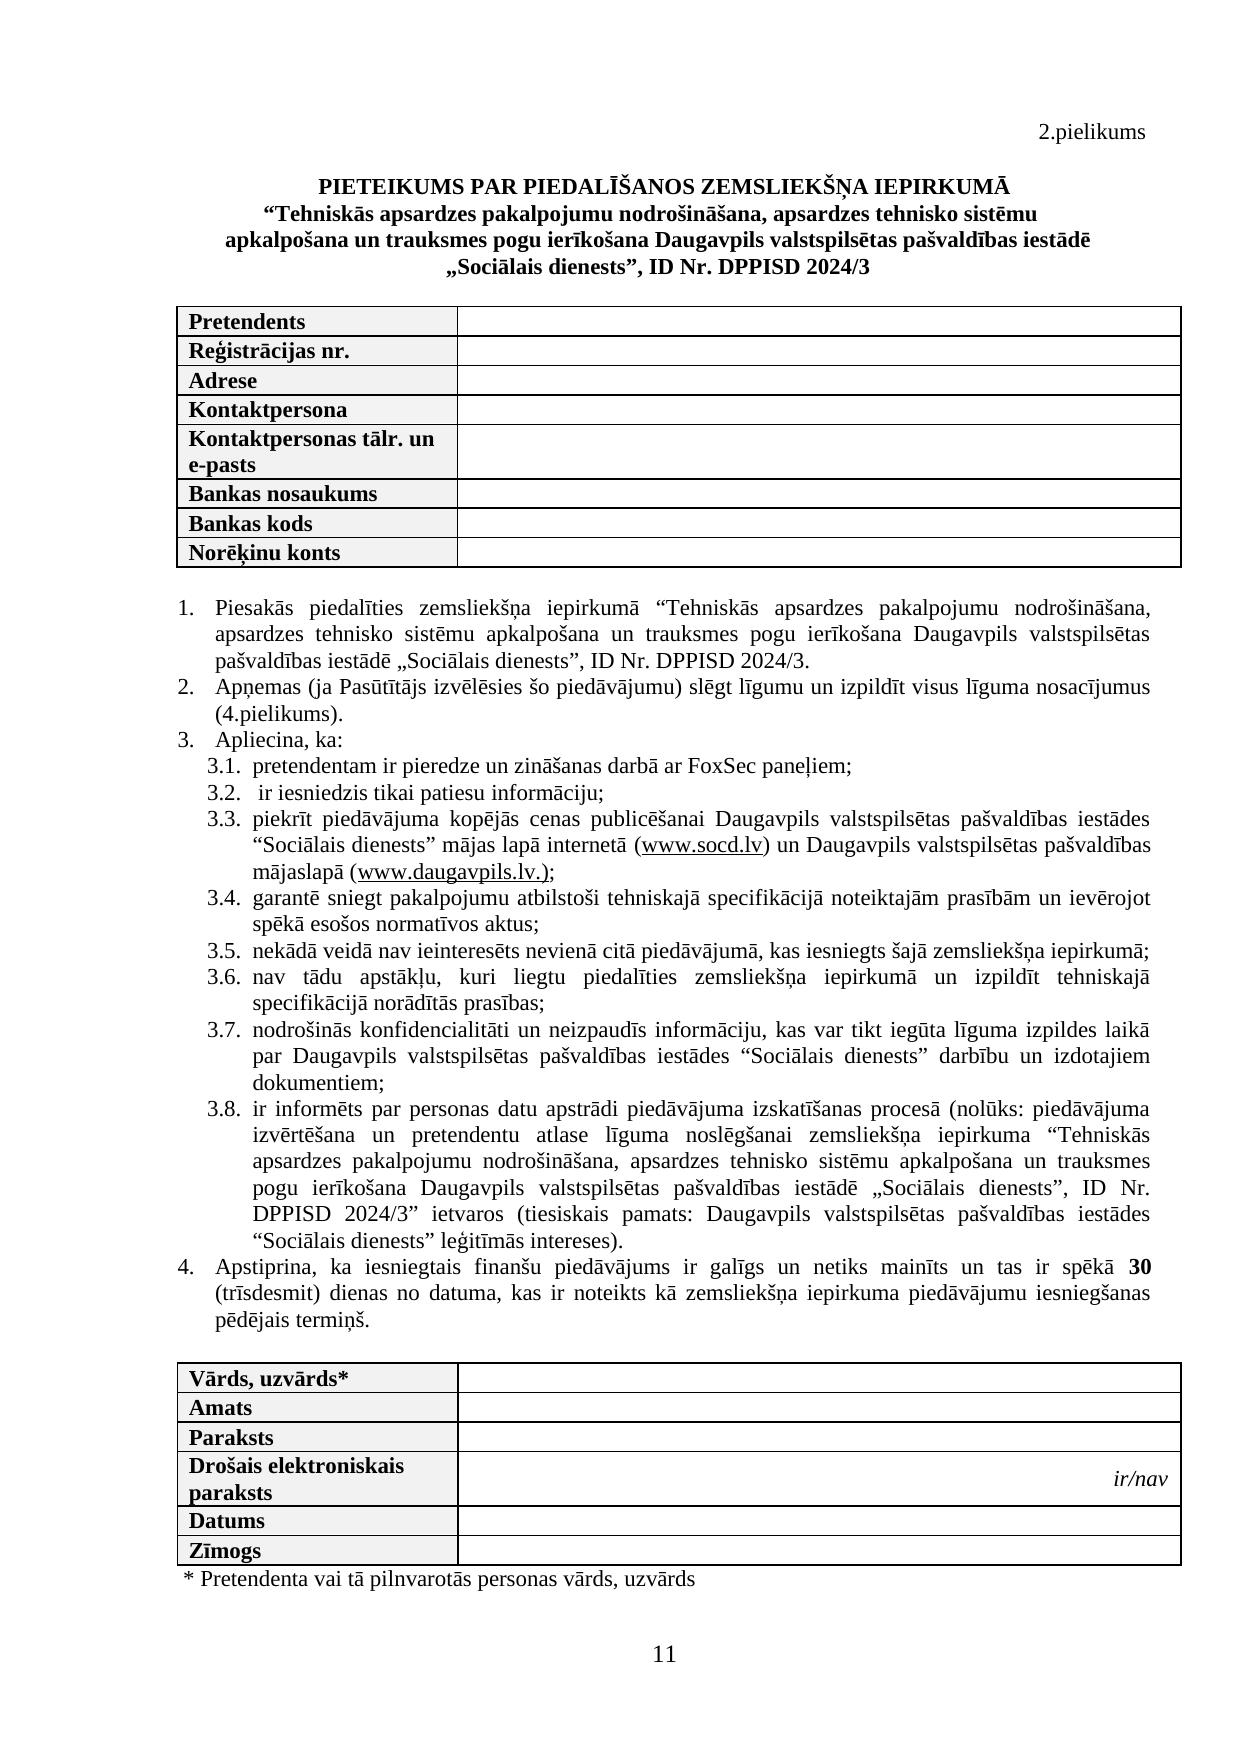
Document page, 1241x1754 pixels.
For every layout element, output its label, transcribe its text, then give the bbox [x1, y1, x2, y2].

table_cell Zīmogs [178, 1536, 457, 1564]
table_cell [458, 396, 1180, 423]
list ir informēts par personas datu apstrādi piedāvājuma izskatīšanas procesā (nolūks: piedāvājuma izvērtēšana un pretendentu atlase līguma noslēgšanai zemsliekšņa iepirkuma “Tehniskās apsardzes pakalpojumu nodrošināšana, apsardzes tehnisko sistēmu apkalpošana un trauksmes pogu ierīkošana Daugavpils valstspilsētas pašvaldības iestādē „Sociālais dienests”, ID Nr. DPPISD 2024/3” ietvaros (tiesiskais pamats: Daugavpils valstspilsētas pašvaldības iestādes “Sociālais dienests” leģitīmās intereses). [207, 1095, 1152, 1253]
text “Tehniskās apsardzes pakalpojumu nodrošināšana, apsardzes tehnisko sistēmu apkalpošana un trauksmes pogu ierīkošana Daugavpils valstspilsētas pašvaldības iestādē „Sociālais dienests”, ID Nr. DPPISD 2024/3 [207, 200, 1094, 279]
list Apņemas (ja Pasūtītājs izvēlēsies šo piedāvājumu) slēgt līgumu un izpildīt visus līguma nosacījumus (4.pielikums). [177, 673, 1152, 726]
table_cell [458, 538, 1180, 566]
list nekādā veidā nav ieinteresēts nevienā citā piedāvājumā, kas iesniegts šajā zemsliekšņa iepirkumā; [207, 937, 1152, 963]
table_cell [458, 509, 1180, 537]
table_header [459, 1364, 1180, 1392]
table_cell [458, 366, 1180, 394]
table_cell Bankas kods [178, 509, 457, 537]
table_cell Adrese [178, 366, 457, 394]
table_header [458, 307, 1180, 335]
table_cell [459, 1507, 1180, 1534]
table_cell [458, 337, 1180, 364]
table_cell Paraksts [178, 1423, 457, 1451]
list nav tādu apstākļu, kuri liegtu piedalīties zemsliekšņa iepirkumā un izpildīt tehniskajā specifikācijā norādītās prasības; [207, 963, 1152, 1016]
table_cell Bankas nosaukums [178, 480, 457, 507]
table_cell Kontaktpersonas tālr. un e-pasts [178, 425, 457, 478]
text 2.pielikums [177, 118, 1152, 173]
table_header Pretendents [178, 307, 457, 335]
list garantē sniegt pakalpojumu atbilstoši tehniskajā specifikācijā noteiktajām prasībām un ievērojot spēkā esošos normatīvos aktus; [207, 884, 1152, 937]
table_cell Reģistrācijas nr. [178, 337, 457, 364]
list ir iesniedzis tikai patiesu informāciju; [207, 779, 1152, 805]
table_header Vārds, uzvārds* [178, 1364, 457, 1392]
table_cell ir/nav [459, 1452, 1180, 1505]
list Apliecina, ka: [177, 726, 1152, 752]
table_cell [459, 1423, 1180, 1451]
list nodrošinās konfidencialitāti un neizpaudīs informāciju, kas var tikt iegūta līguma izpildes laikā par Daugavpils valstspilsētas pašvaldības iestādes “Sociālais dienests” darbību un izdotajiem dokumentiem; [207, 1016, 1152, 1095]
table_cell Datums [178, 1507, 457, 1534]
table_cell [458, 425, 1180, 478]
table_cell Norēķinu konts [178, 538, 457, 566]
table_cell Amats [178, 1393, 457, 1421]
table_cell [458, 480, 1180, 507]
table_cell Kontaktpersona [178, 396, 457, 423]
text PIETEIKUMS PAR PIEDALĪŠANOS zemsliekšņa iepirkumā [177, 173, 1152, 199]
table_cell [459, 1536, 1180, 1564]
list Apstiprina, ka iesniegtais finanšu piedāvājums ir galīgs un netiks mainīts un tas ir spēkā 30 (trīsdesmit) dienas no datuma, kas ir noteikts kā zemsliekšņa iepirkuma piedāvājumu iesniegšanas pēdējais termiņš. [177, 1253, 1152, 1332]
list piekrīt piedāvājuma kopējās cenas publicēšanai Daugavpils valstspilsētas pašvaldības iestādes “Sociālais dienests” mājas lapā internetā (www.socd.lv) un Daugavpils valstspilsētas pašvaldības mājaslapā (www.daugavpils.lv.); [207, 805, 1152, 884]
list pretendentam ir pieredze un zināšanas darbā ar FoxSec paneļiem; [207, 752, 1152, 779]
table_cell Drošais elektroniskais paraksts [178, 1452, 457, 1505]
text * Pretendenta vai tā pilnvarotās personas vārds, uzvārds [177, 1566, 1152, 1592]
list Piesakās piedalīties zemsliekšņa iepirkumā “Tehniskās apsardzes pakalpojumu nodrošināšana, apsardzes tehnisko sistēmu apkalpošana un trauksmes pogu ierīkošana Daugavpils valstspilsētas pašvaldības iestādē „Sociālais dienests”, ID Nr. DPPISD 2024/3. [177, 594, 1152, 673]
table_cell [459, 1393, 1180, 1421]
